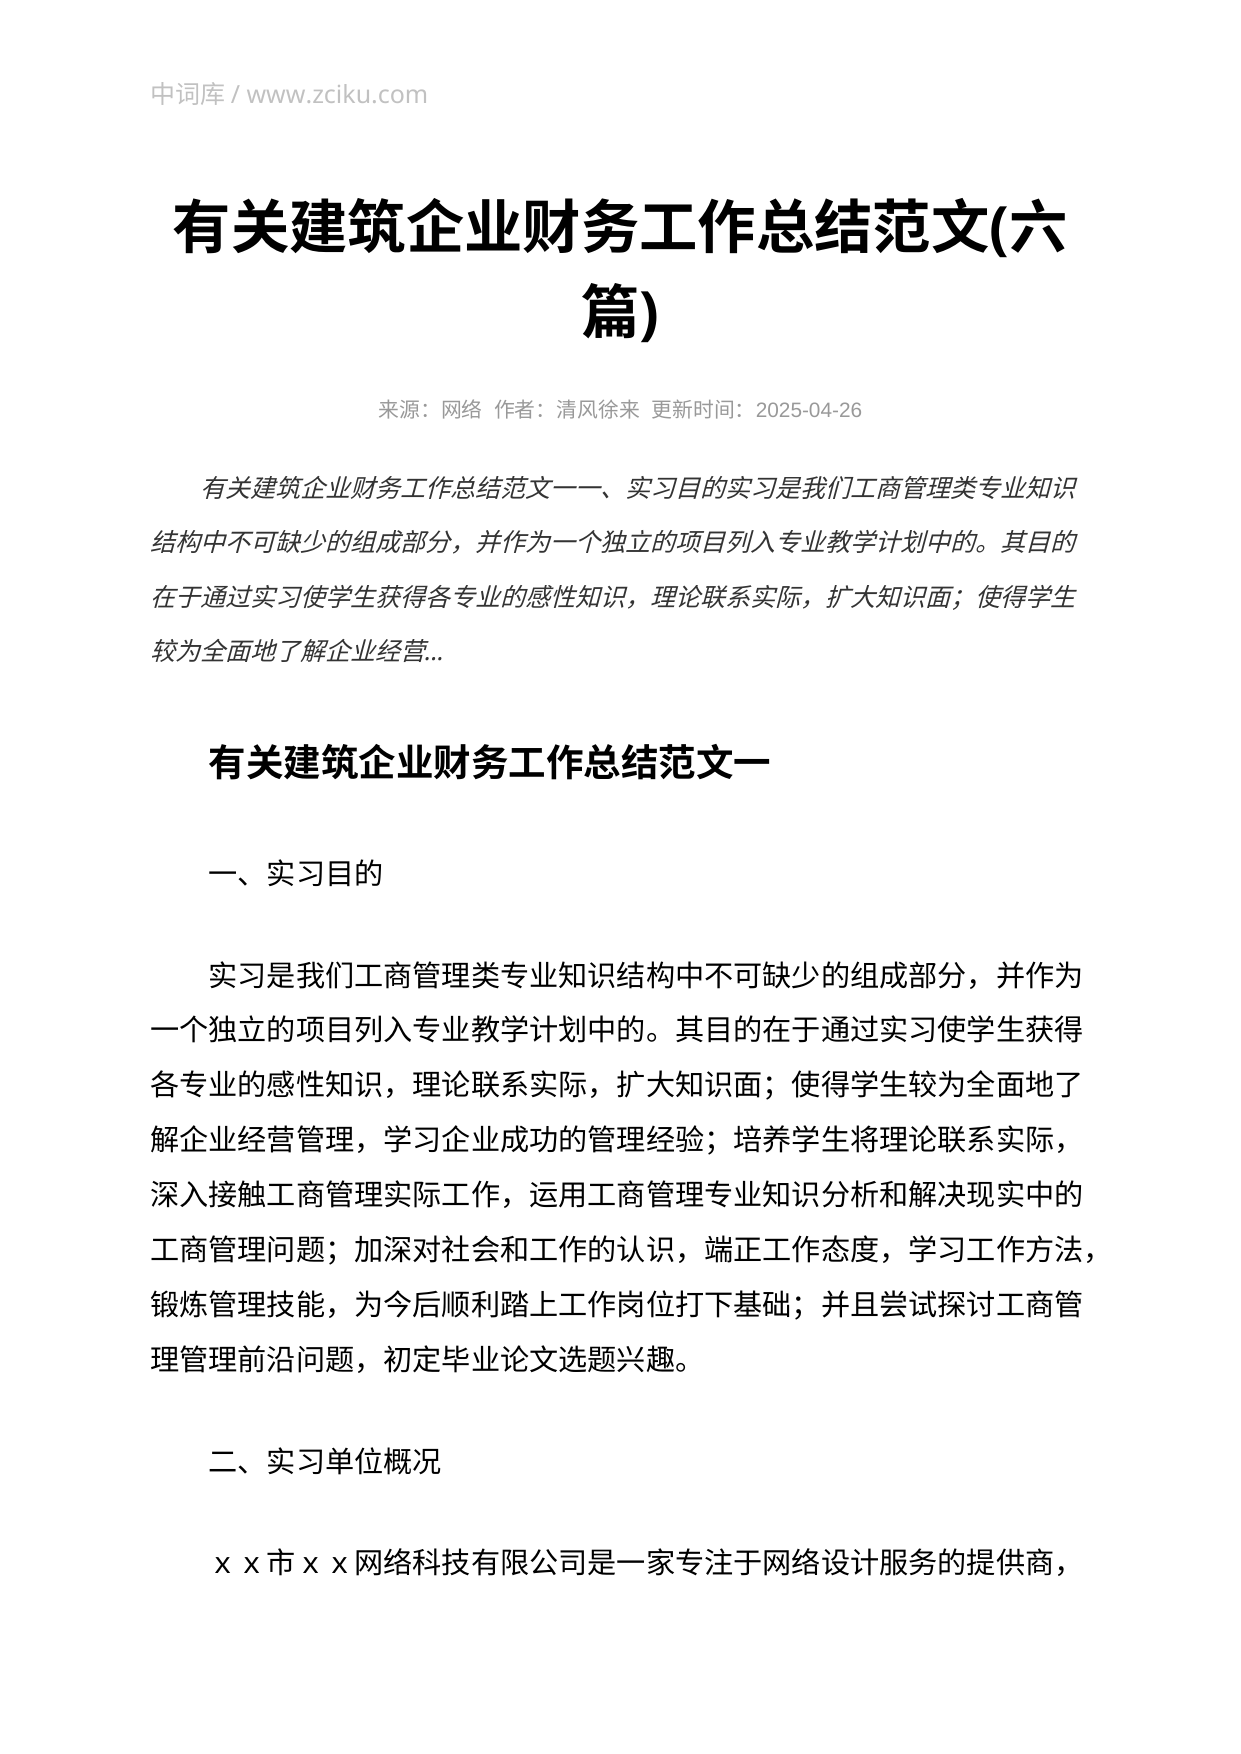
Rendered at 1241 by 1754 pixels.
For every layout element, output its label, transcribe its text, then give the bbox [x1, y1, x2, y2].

text 实习是我们工商管理类专业知识结构中不可缺少的组成部分，并作为一个独立的项目列入专业教学计划中的。其目的在于通过实习使学生获得各专业的感性知识，理论联系实际，扩大知识面；使得学生较为全面地了解企业经营管理，学习企业成功的管理经验；培养学生将理论联系实际，深入接触工商管理实际工作，运用工商管理专业知识分析和解决现实中的工商管理问题；加深对社会和工作的认识，端正工作态度，学习工作方法，锻炼管理技能，为今后顺利踏上工作岗位打下基础；并且尝试探讨工商管理管理前沿问题，初定毕业论文选题兴趣。 [150, 952, 1090, 1379]
text 有关建筑企业财务工作总结范文一一、实习目的实习是我们工商管理类专业知识结构中不可缺少的组成部分，并作为一个独立的项目列入专业教学计划中的。其目的在于通过实习使学生获得各专业的感性知识，理论联系实际，扩大知识面；使得学生较为全面地了解企业经营... [150, 468, 1090, 668]
text 有关建筑企业财务工作总结范文一 [150, 733, 1090, 787]
subtitle 有关建筑企业财务工作总结范文(六篇) [150, 181, 1090, 351]
text 来源：网络 作者：清风徐来 更新时间：2025-04-26 [150, 398, 1090, 422]
text 一、实习目的 [150, 850, 1090, 893]
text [150, 1540, 1090, 1582]
text 二、实习单位概况 [150, 1438, 1090, 1480]
